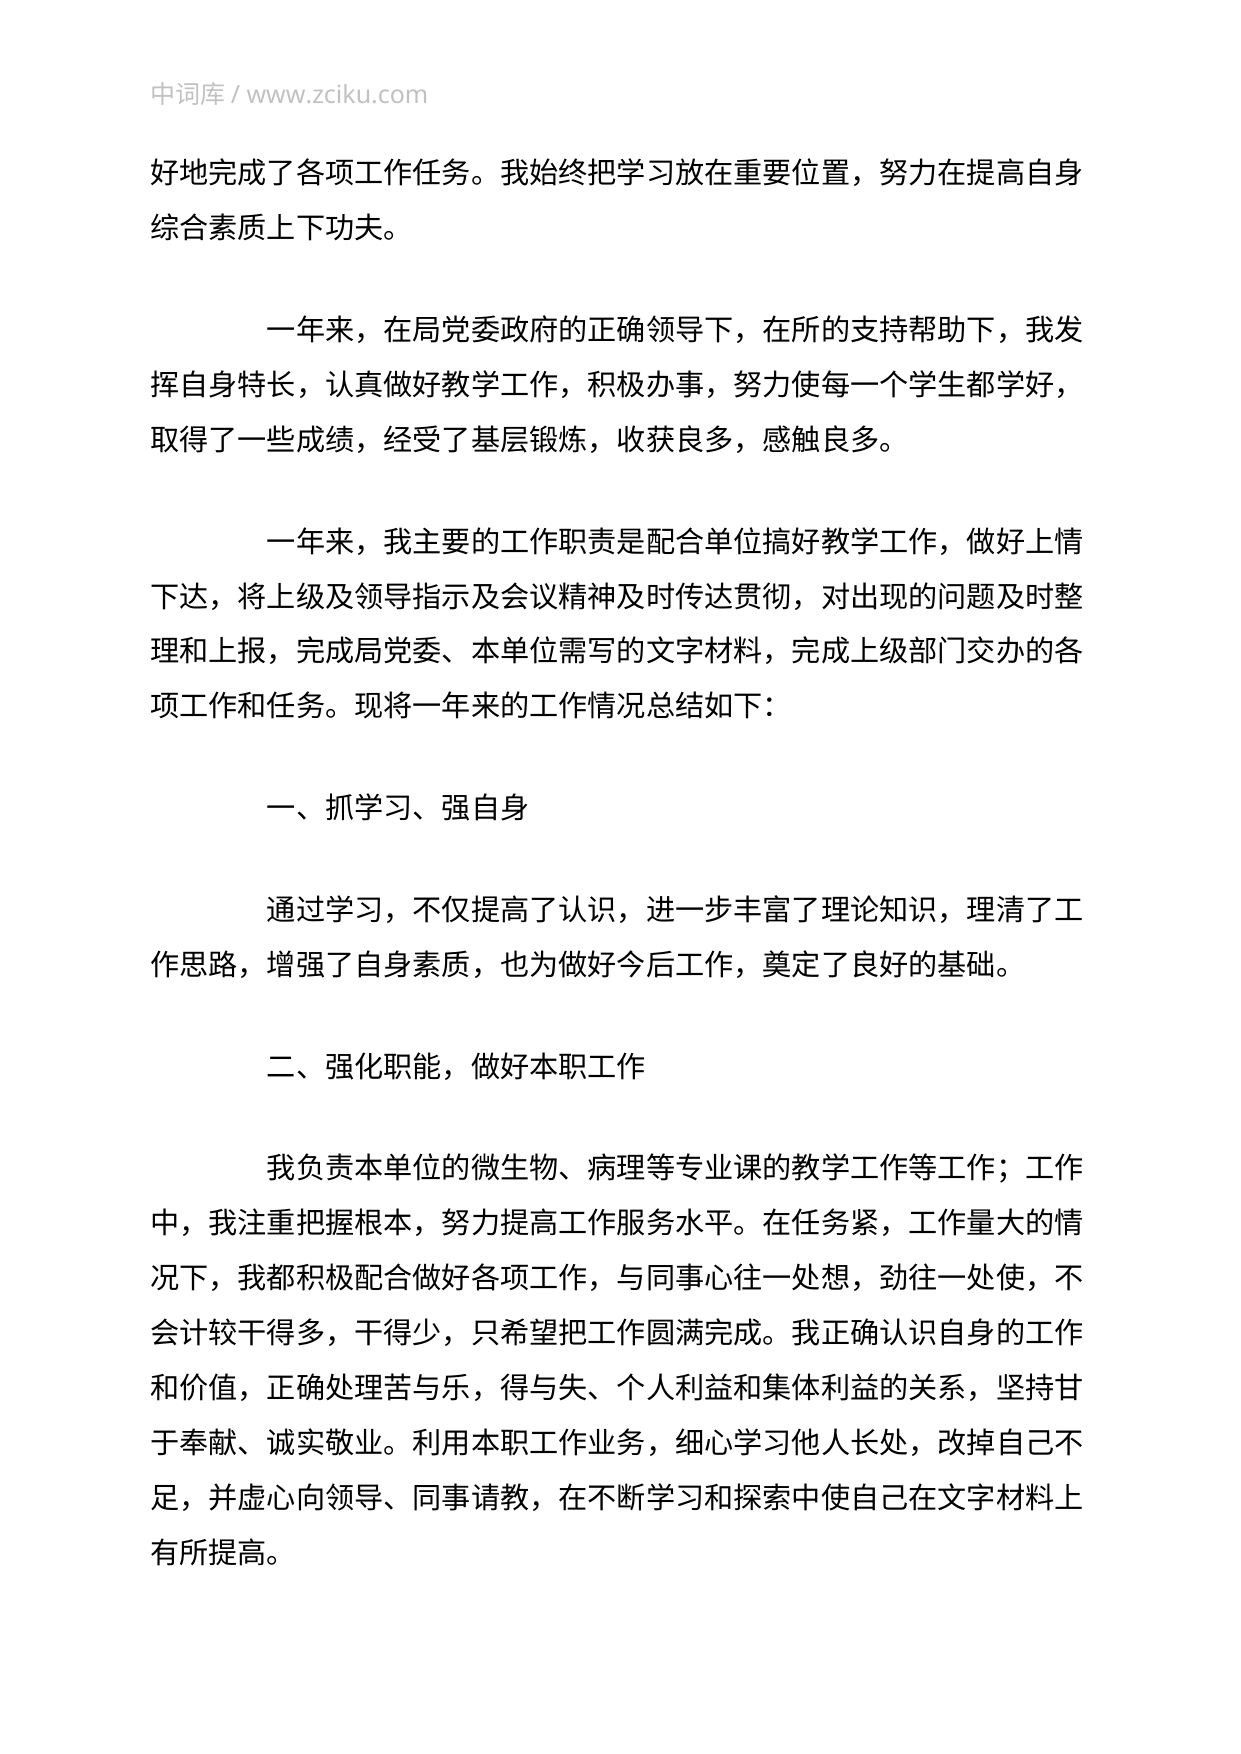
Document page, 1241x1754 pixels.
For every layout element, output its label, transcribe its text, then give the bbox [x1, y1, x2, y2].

text 我负责本单位的微生物、病理等专业课的教学工作等工作；工作中，我注重把握根本，努力提高工作服务水平。在任务紧，工作量大的情况下，我都积极配合做好各项工作，与同事心往一处想，劲往一处使，不会计较干得多，干得少，只希望把工作圆满完成。我正确认识自身的工作和价值，正确处理苦与乐，得与失、个人利益和集体利益的关系，坚持甘于奉献、诚实敬业。利用本职工作业务，细心学习他人长处，改掉自己不足，并虚心向领导、同事请教，在不断学习和探索中使自己在文字材料上有所提高。 [150, 1145, 1090, 1571]
text 一年来，在局党委政府的正确领导下，在所的支持帮助下，我发挥自身特长，认真做好教学工作，积极办事，努力使每一个学生都学好，取得了一些成绩，经受了基层锻炼，收获良多，感触良多。 [150, 307, 1090, 459]
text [150, 150, 1090, 247]
text 一年来，我主要的工作职责是配合单位搞好教学工作，做好上情下达，将上级及领导指示及会议精神及时传达贯彻，对出现的问题及时整理和上报，完成局党委、本单位需写的文字材料，完成上级部门交办的各项工作和任务。现将一年来的工作情况总结如下： [150, 518, 1090, 725]
text 通过学习，不仅提高了认识，进一步丰富了理论知识，理清了工作思路，增强了自身素质，也为做好今后工作，奠定了良好的基础。 [150, 886, 1090, 984]
text 一、抓学习、强自身 [150, 785, 1090, 827]
text 二、强化职能，做好本职工作 [150, 1043, 1090, 1085]
